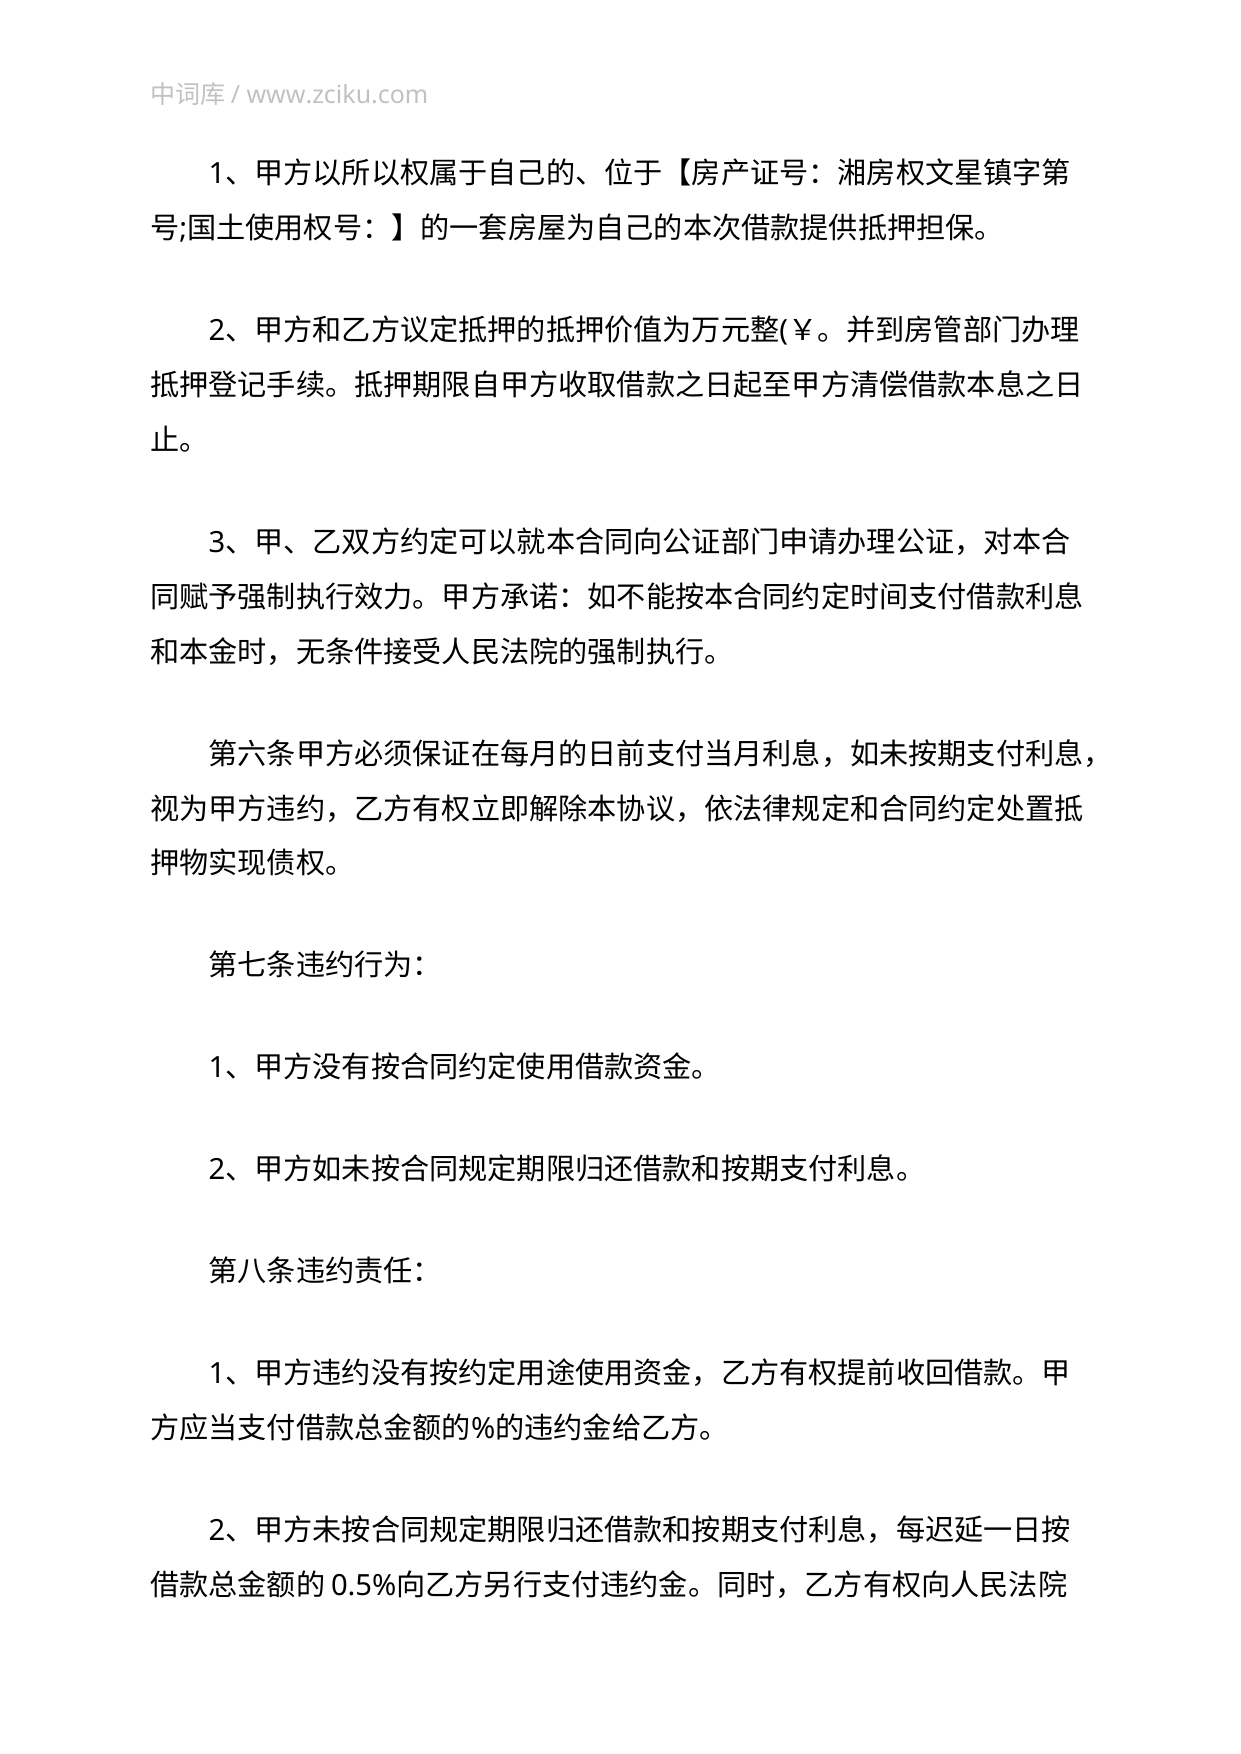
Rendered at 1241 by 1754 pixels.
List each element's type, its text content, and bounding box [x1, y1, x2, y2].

text 2、甲方和乙方议定抵押的抵押价值为万元整(￥。并到房管部门办理抵押登记手续。抵押期限自甲方收取借款之日起至甲方清偿借款本息之日止。 [150, 307, 1090, 459]
text 第八条违约责任： [150, 1248, 1090, 1290]
text 1、甲方以所以权属于自己的、位于【房产证号：湘房权文星镇字第号;国土使用权号：】的一套房屋为自己的本次借款提供抵押担保。 [150, 150, 1090, 247]
text 第六条甲方必须保证在每月的日前支付当月利息，如未按期支付利息，视为甲方违约，乙方有权立即解除本协议，依法律规定和合同约定处置抵押物实现债权。 [150, 730, 1090, 882]
text 3、甲、乙双方约定可以就本合同向公证部门申请办理公证，对本合同赋予强制执行效力。甲方承诺：如不能按本合同约定时间支付借款利息和本金时，无条件接受人民法院的强制执行。 [150, 519, 1090, 671]
text 第七条违约行为： [150, 942, 1090, 984]
text 2、甲方如未按合同规定期限归还借款和按期支付利息。 [150, 1146, 1090, 1188]
text 1、甲方没有按合同约定使用借款资金。 [150, 1044, 1090, 1086]
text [150, 1506, 1090, 1604]
text 1、甲方违约没有按约定用途使用资金，乙方有权提前收回借款。甲方应当支付借款总金额的%的违约金给乙方。 [150, 1349, 1090, 1447]
